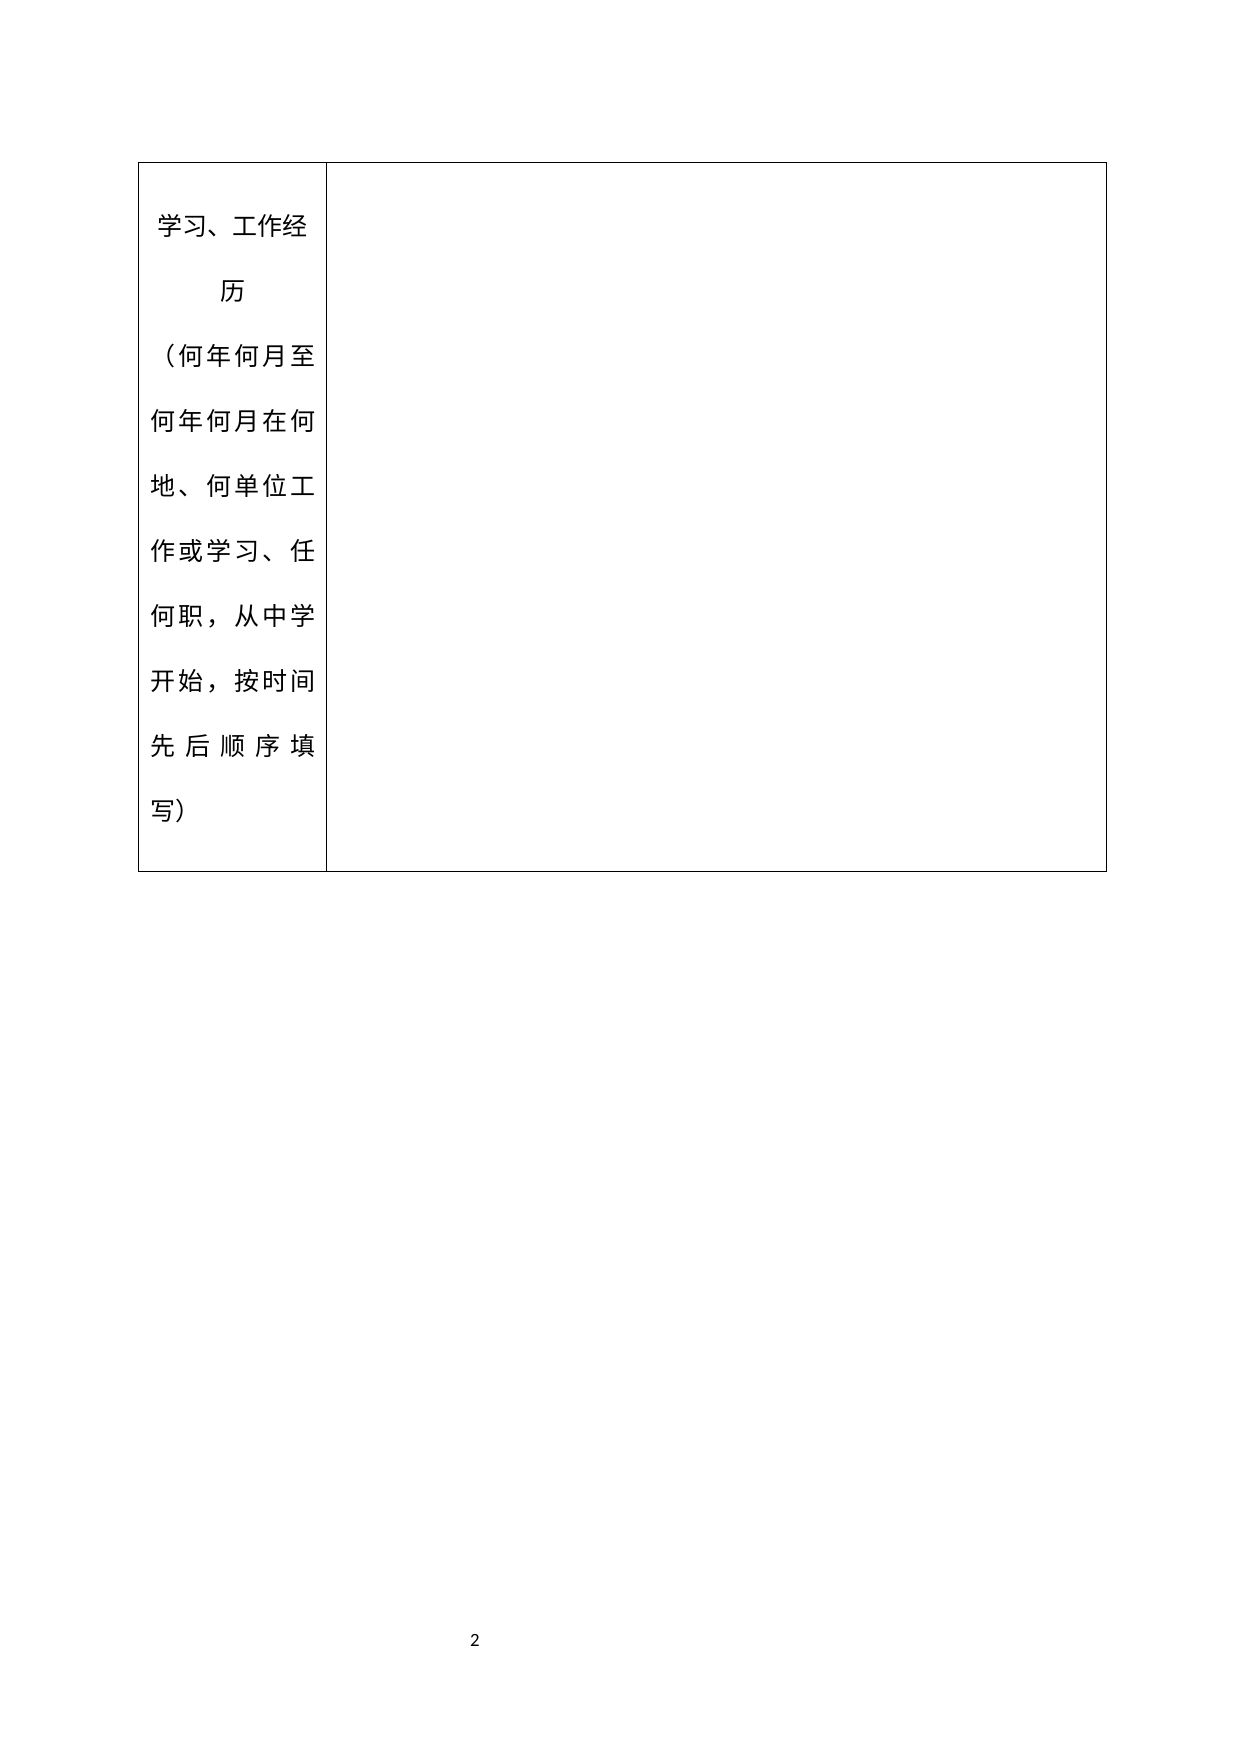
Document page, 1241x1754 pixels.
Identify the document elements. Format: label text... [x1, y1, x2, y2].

table_cell 学习、工作经历 （何年何月至何年何月在何地、何单位工作或学习、任何职，从中学开始，按时间先后顺序填写） [139, 163, 326, 871]
table_cell [327, 163, 1106, 871]
